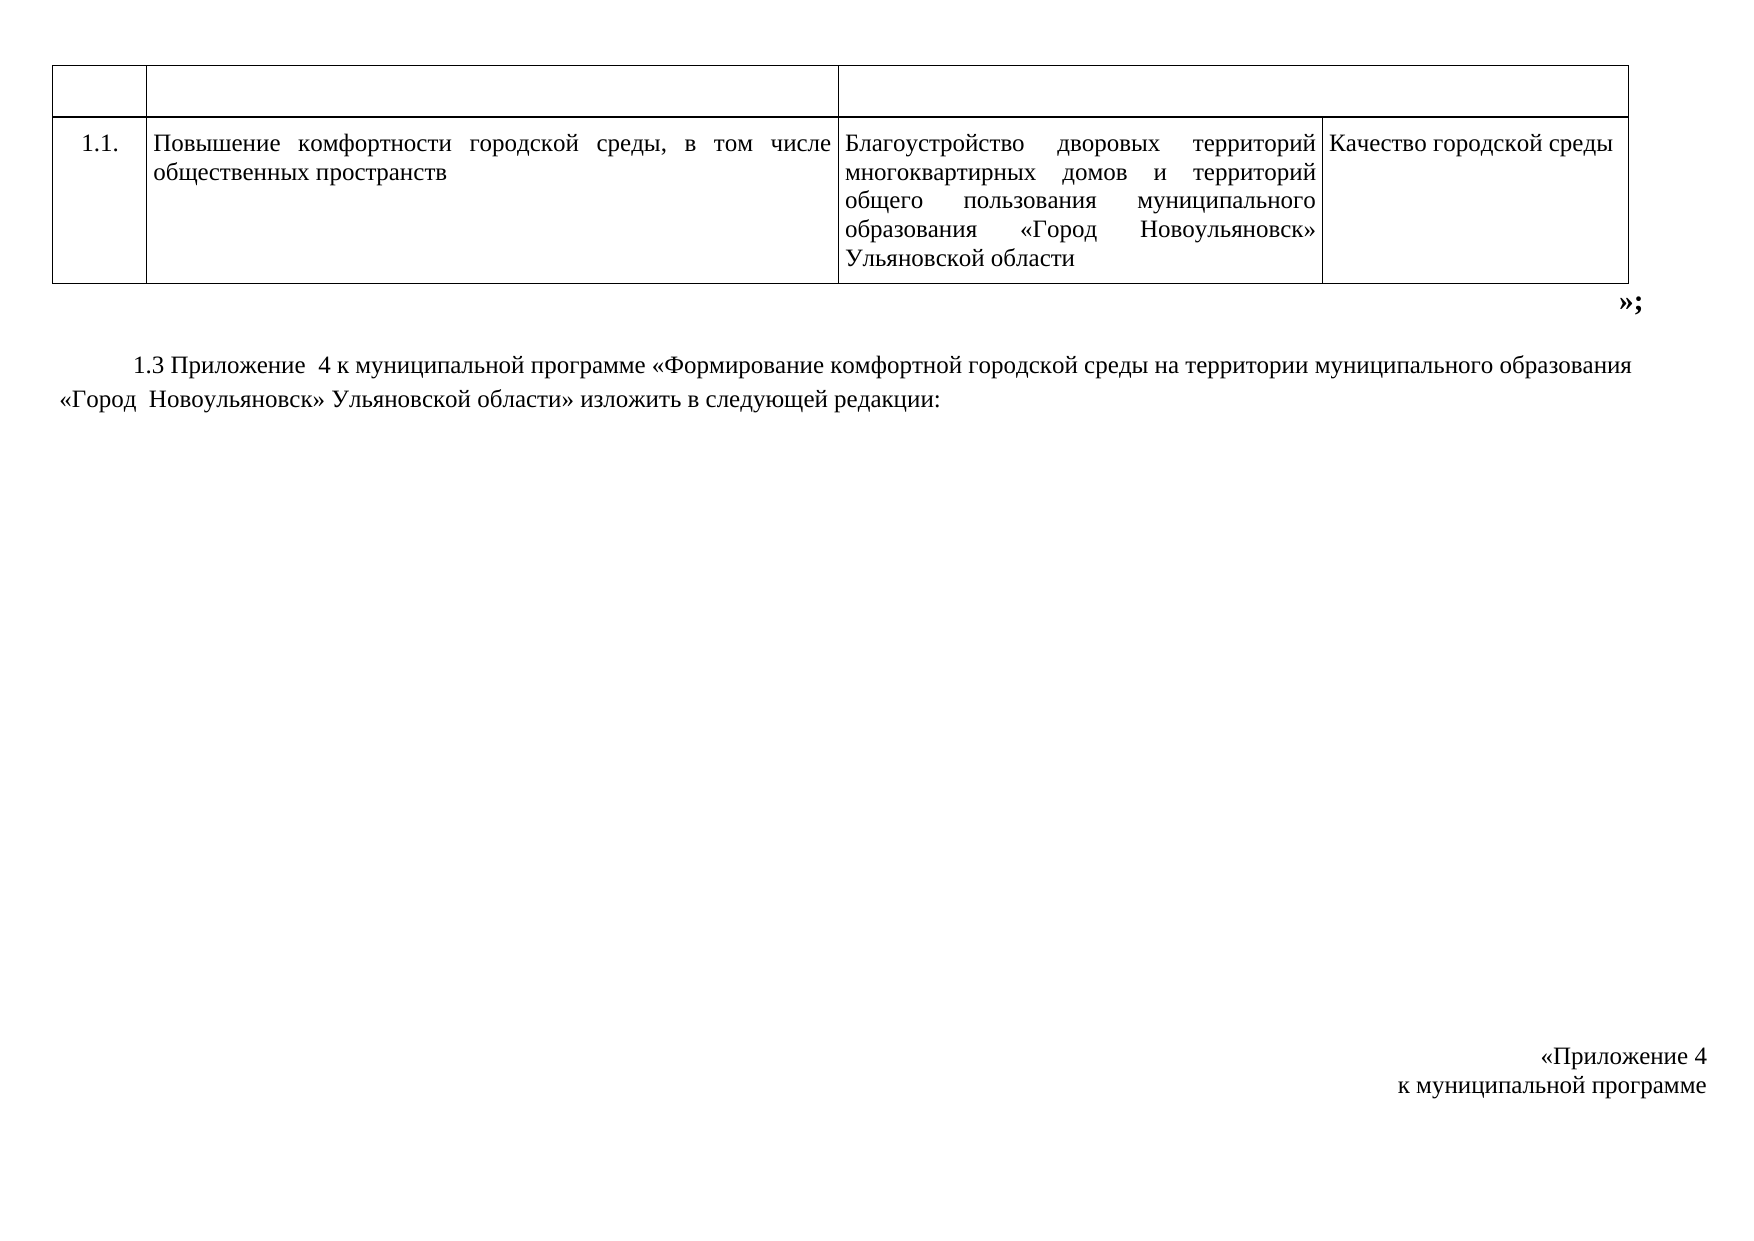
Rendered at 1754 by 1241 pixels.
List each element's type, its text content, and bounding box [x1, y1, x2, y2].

table_cell Повышение комфортности городской среды, в том числе общественных пространств [147, 118, 838, 282]
table_cell 1.1. [53, 118, 146, 282]
text «Приложение 4 к муниципальной программе [59, 1041, 1707, 1099]
table_cell Благоустройство дворовых территорий многоквартирных домов и территорий общего пользования муниципального образования «Город Новоульяновск» Ульяновской области [839, 118, 1322, 282]
table_cell Качество городской среды [1323, 118, 1628, 282]
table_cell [147, 66, 838, 116]
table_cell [839, 66, 1628, 116]
text »; [59, 283, 1707, 317]
text 1.3 Приложение 4 к муниципальной программе «Формирование комфортной городской среды на территории муниципального образования «Город Новоульяновск» Ульяновской области» изложить в следующей редакции: [59, 351, 1707, 412]
